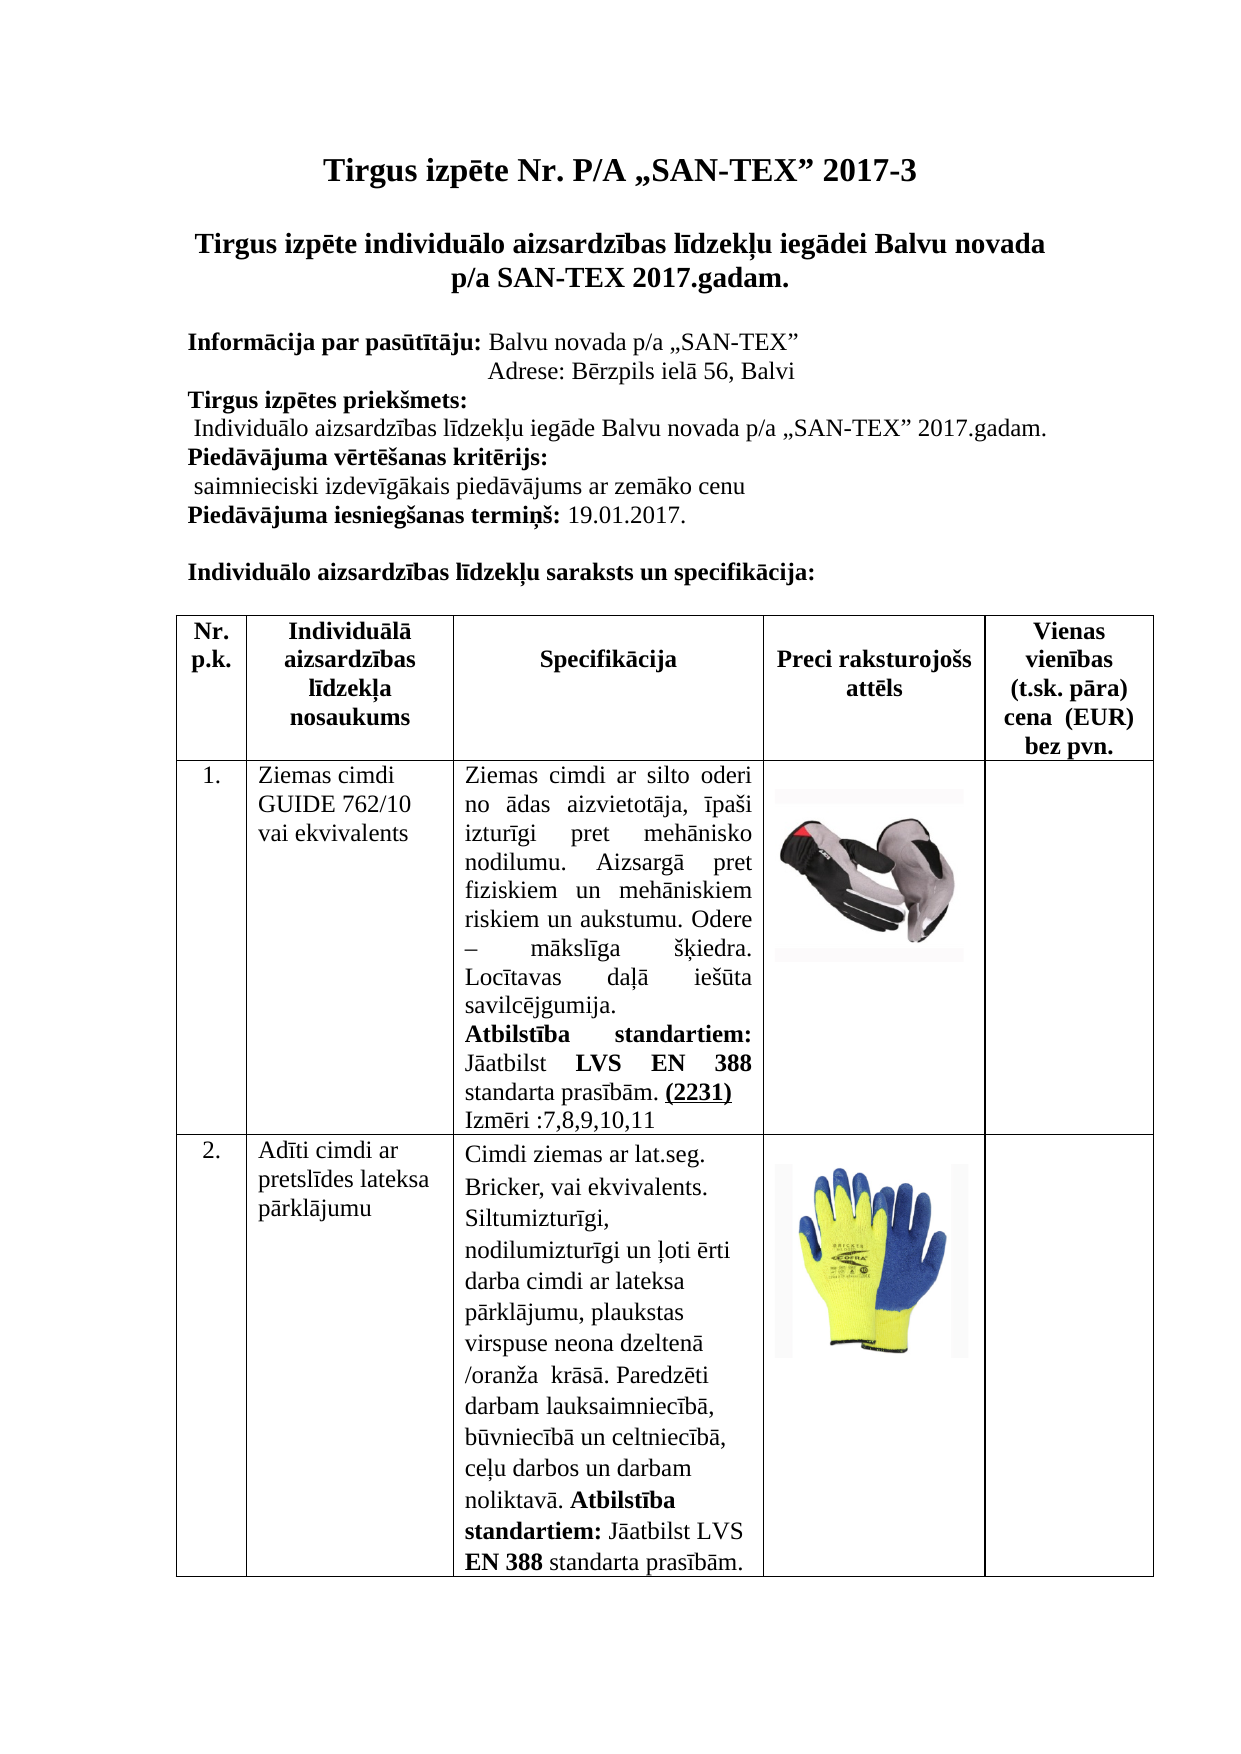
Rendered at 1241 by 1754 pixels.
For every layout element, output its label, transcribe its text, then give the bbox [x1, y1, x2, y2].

text Tirgus izpētes priekšmets: [187, 385, 1053, 413]
text Tirgus izpēte individuālo aizsardzības līdzekļu iegādei Balvu novada p/a SAN-TEX 2017.gadam. [187, 227, 1053, 294]
table_header Specifikācija [454, 616, 763, 759]
picture [774, 789, 964, 962]
text Individuālo aizsardzības līdzekļu saraksts un specifikācija: [187, 557, 1053, 586]
table_header Preci raksturojošs attēls [764, 616, 984, 759]
table_header Vienas vienības (t.sk. pāra) cena (EUR) bez pvn. [986, 616, 1153, 759]
table_header Individuālā aizsardzības līdzekļa nosaukums [247, 616, 453, 759]
text Individuālo aizsardzības līdzekļu iegāde Balvu novada p/a „SAN-TEX” 2017.gadam. [187, 413, 1053, 442]
table_cell Ziemas cimdi GUIDE 762/10 vai ekvivalents [247, 761, 453, 1134]
text Informācija par pasūtītāju: Balvu novada p/a „SAN-TEX” [187, 327, 1053, 356]
table_cell [764, 761, 984, 1134]
table_cell 1. [177, 761, 246, 1134]
text Piedāvājuma vērtēšanas kritērijs: [187, 442, 1053, 471]
text Tirgus izpēte Nr. P/A „SAN-TEX” 2017-3 [187, 150, 1053, 188]
table_cell Ziemas cimdi ar silto oderi no ādas aizvietotāja, īpaši izturīgi pret mehānisko nodilumu. Aizsargā pret fiziskiem un mehāniskiem riskiem un aukstumu. Odere – mākslīga šķiedra. Locītavas daļā iešūta savilcējgumija. Atbilstība standartiem: Jāatbilst LVS EN 388 standarta prasībām. (2231) Izmēri :7,8,9,10,11 [454, 761, 763, 1134]
table_cell [986, 1135, 1153, 1576]
picture [774, 1164, 969, 1358]
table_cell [247, 1135, 453, 1576]
text saimnieciski izdevīgākais piedāvājums ar zemāko cenu [187, 471, 1053, 500]
table_cell [764, 1135, 984, 1576]
table_header Nr. p.k. [177, 616, 246, 759]
text Adrese: Bērzpils ielā 56, Balvi [187, 356, 1053, 385]
text Piedāvājuma iesniegšanas termiņš: 19.01.2017. [187, 500, 1053, 528]
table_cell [454, 1135, 763, 1576]
table_cell [986, 761, 1153, 1134]
table_cell 2. [177, 1135, 246, 1576]
